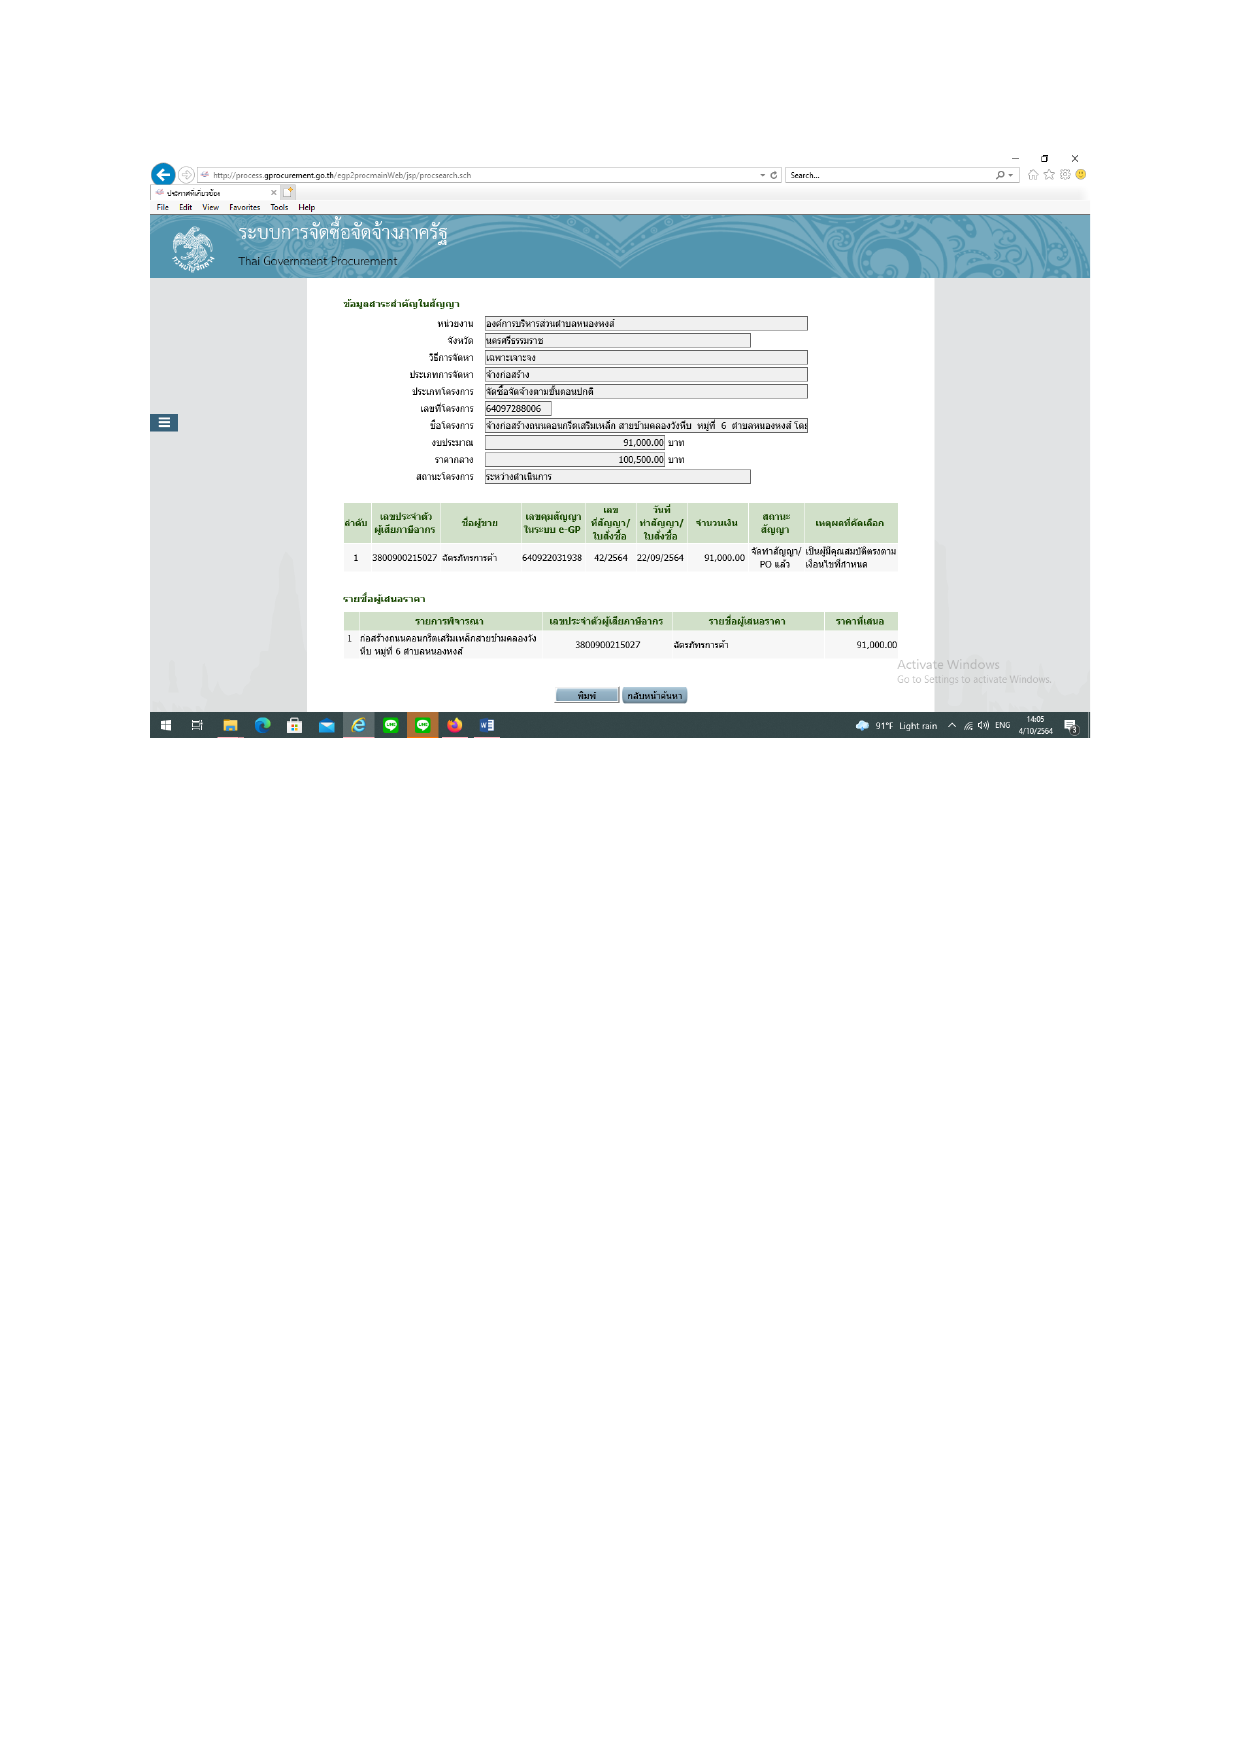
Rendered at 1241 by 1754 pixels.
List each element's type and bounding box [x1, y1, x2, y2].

picture [150, 150, 1091, 738]
